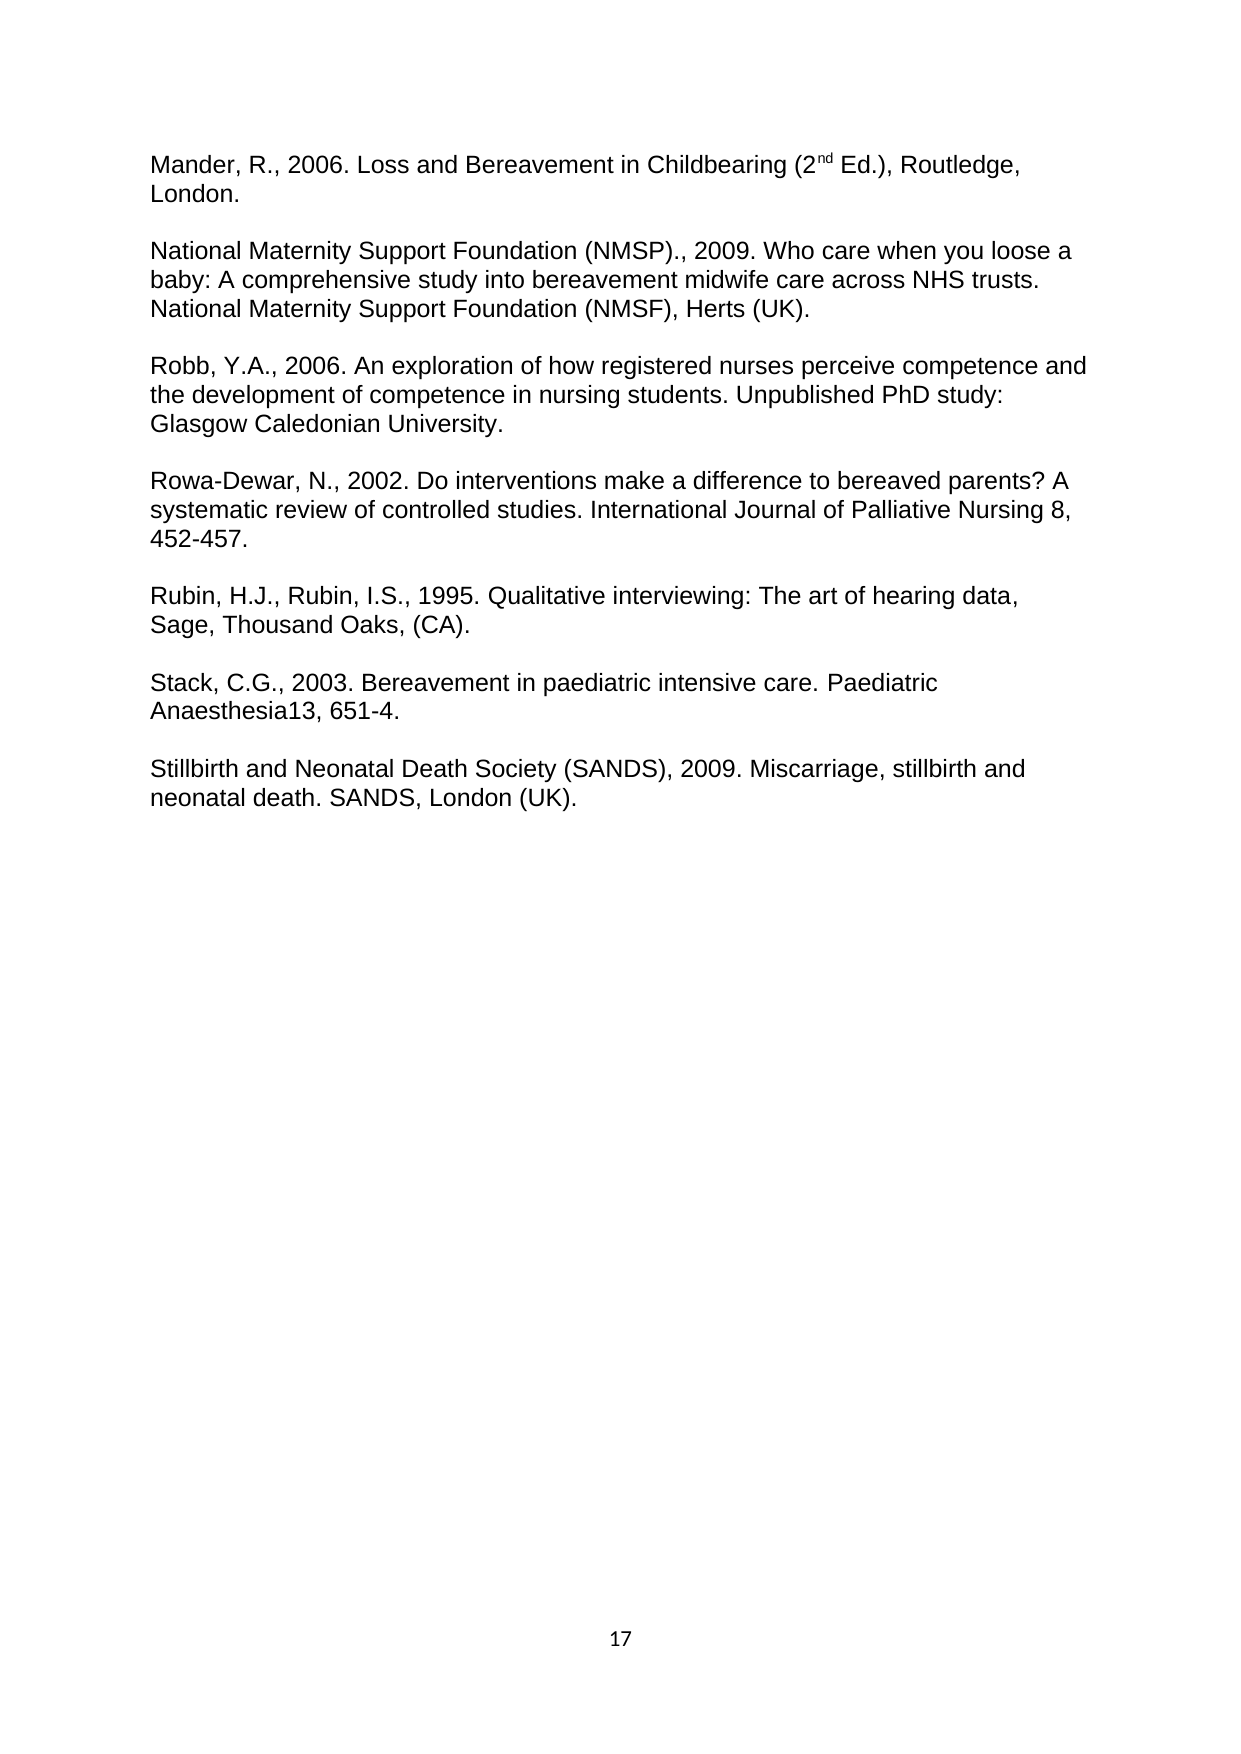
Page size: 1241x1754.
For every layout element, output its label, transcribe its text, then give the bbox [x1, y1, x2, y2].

text Rubin, H.J., Rubin, I.S., 1995. Qualitative interviewing: The art of hearing data, Sage, Thousand Oaks, (CA). [150, 581, 1090, 639]
text Stack, C.G., 2003. Bereavement in paediatric intensive care. Paediatric [150, 667, 1090, 696]
text Robb, Y.A., 2006. An exploration of how registered nurses perceive competence and the development of competence in nursing students. Unpublished PhD study: Glasgow Caledonian University. [150, 351, 1090, 437]
text Stillbirth and Neonatal Death Society (SANDS), 2009. Miscarriage, stillbirth and neonatal death. SANDS, London (UK). [150, 754, 1090, 811]
text Mander, R., 2006. Loss and Bereavement in Childbearing (2nd Ed.), Routledge, London. [150, 150, 1090, 207]
text Anaesthesia13, 651-4. [150, 696, 1090, 725]
text Rowa-Dewar, N., 2002. Do interventions make a difference to bereaved parents? A [150, 466, 1090, 495]
text systematic review of controlled studies. International Journal of Palliative Nursing 8, [150, 495, 1090, 524]
text National Maternity Support Foundation (NMSP)., 2009. Who care when you loose a baby: A comprehensive study into bereavement midwife care across NHS trusts. National Maternity Support Foundation (NMSF), Herts (UK). [150, 236, 1090, 322]
text 452-457. [150, 524, 1090, 552]
